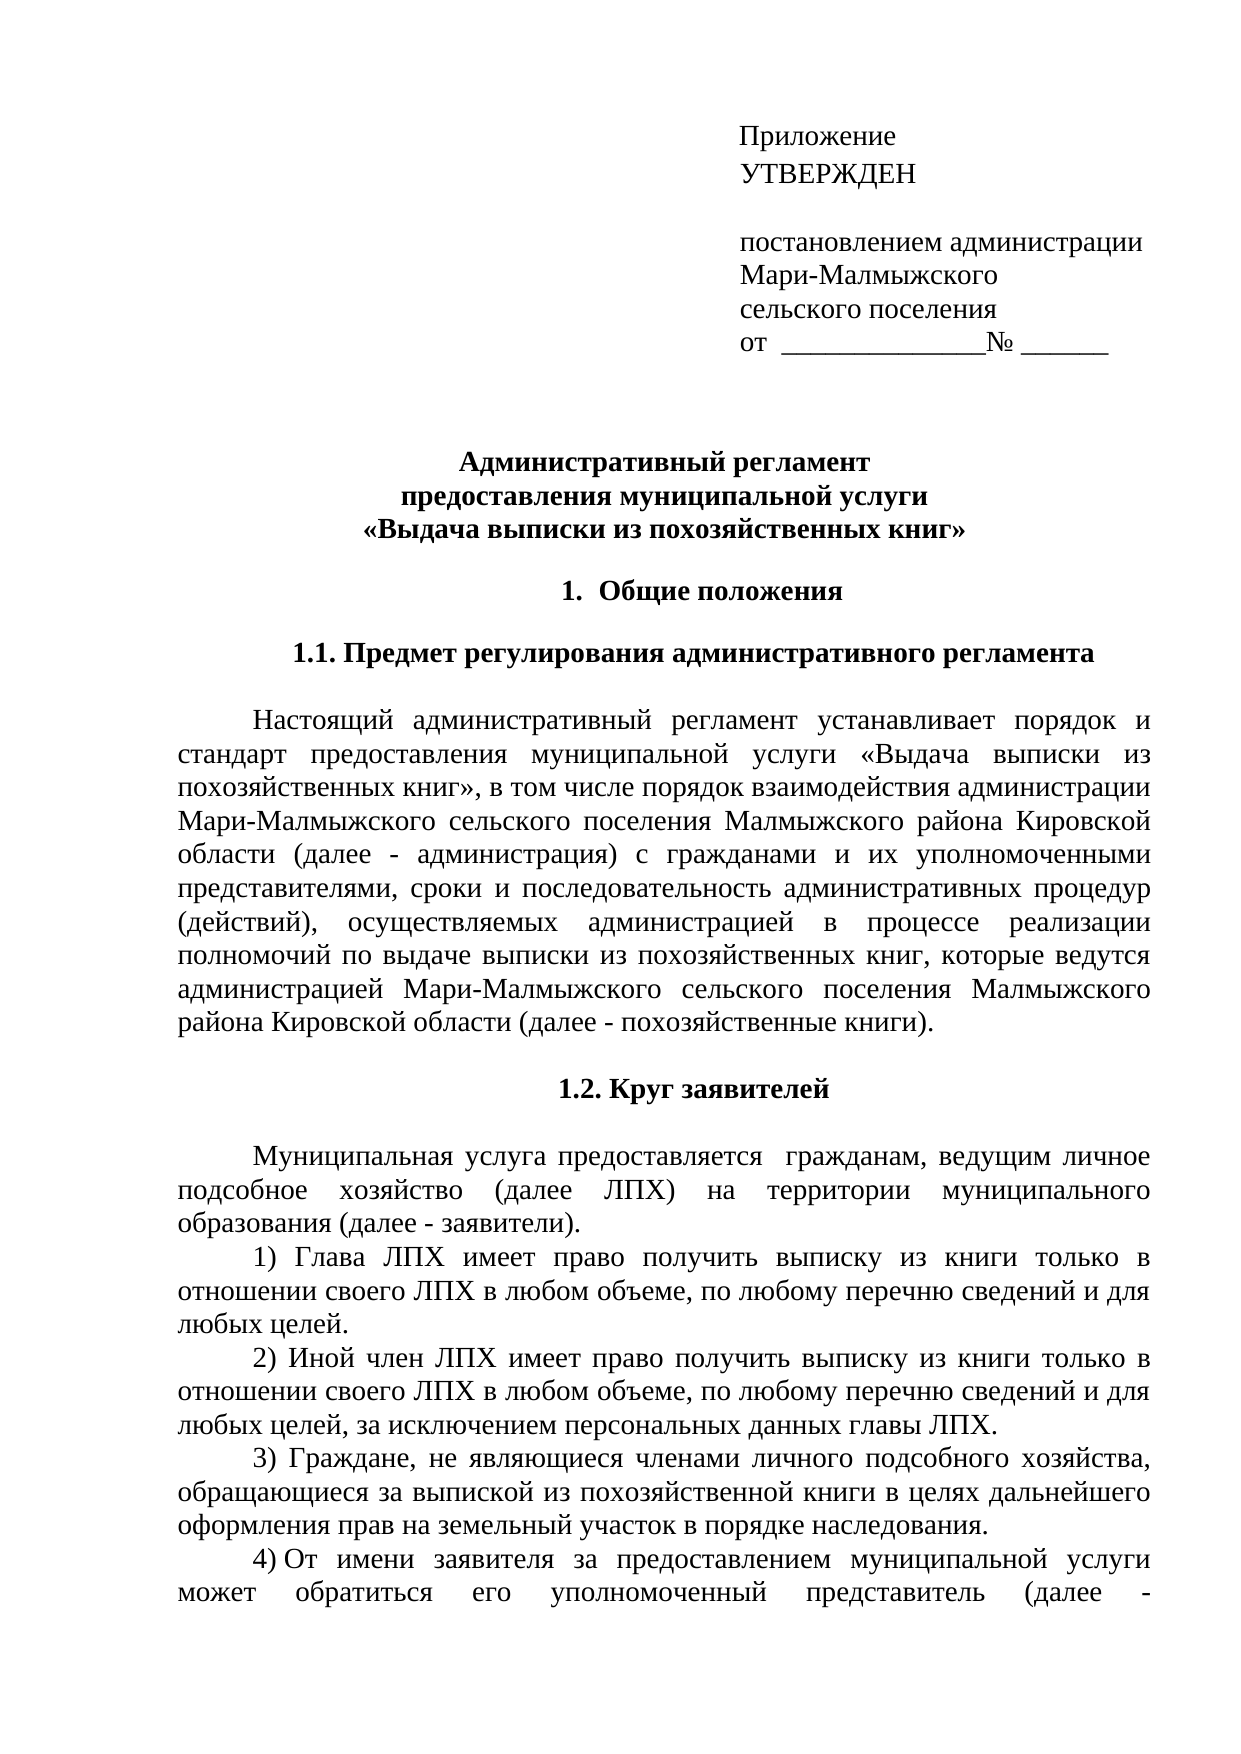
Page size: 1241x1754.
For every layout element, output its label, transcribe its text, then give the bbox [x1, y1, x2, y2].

text Муниципальная услуга предоставляется гражданам, ведущим личное подсобное хозяйство (далее ЛПХ) на территории муниципального образования (далее - заявители). [177, 1138, 1152, 1239]
text 2) Иной член ЛПХ имеет право получить выписку из книги только в отношении своего ЛПХ в любом объеме, по любому перечню сведений и для любых целей, за исключением персональных данных главы ЛПХ. [177, 1340, 1152, 1440]
text Административный регламент [177, 444, 1152, 478]
text 1) Глава ЛПХ имеет право получить выписку из книги только в отношении своего ЛПХ в любом объеме, по любому перечню сведений и для любых целей. [177, 1239, 1152, 1340]
text «Выдача выписки из похозяйственных книг» [177, 512, 1152, 545]
text Приложение [177, 118, 1152, 152]
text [177, 1541, 1152, 1608]
text УТВЕРЖДЕН [177, 157, 1146, 190]
text 1.2. Круг заявителей [177, 1071, 1152, 1105]
list Общие положения [252, 573, 1152, 607]
text сельского поселения [177, 291, 1146, 324]
text Мари-Малмыжского [177, 257, 1146, 291]
text от ______________№ ______ [177, 324, 1146, 358]
text 1.1. Предмет регулирования административного регламента [177, 635, 1152, 669]
text 3) Граждане, не являющиеся членами личного подсобного хозяйства, обращающиеся за выпиской из похозяйственной книги в целях дальнейшего оформления прав на земельный участок в порядке наследования. [177, 1440, 1152, 1541]
text Настоящий административный регламент устанавливает порядок и стандарт предоставления муниципальной услуги «Выдача выписки из похозяйственных книг», в том числе порядок взаимодействия администрации Мари-Малмыжского сельского поселения Малмыжского района Кировской области (далее - администрация) с гражданами и их уполномоченными представителями, сроки и последовательность административных процедур (действий), осуществляемых администрацией в процессе реализации полномочий по выдаче выписки из похозяйственных книг, которые ведутся администрацией Мари-Малмыжского сельского поселения Малмыжского района Кировской области (далее - похозяйственные книги). [177, 702, 1152, 1038]
text предоставления муниципальной услуги [177, 478, 1152, 512]
text постановлением администрации [177, 224, 1146, 257]
